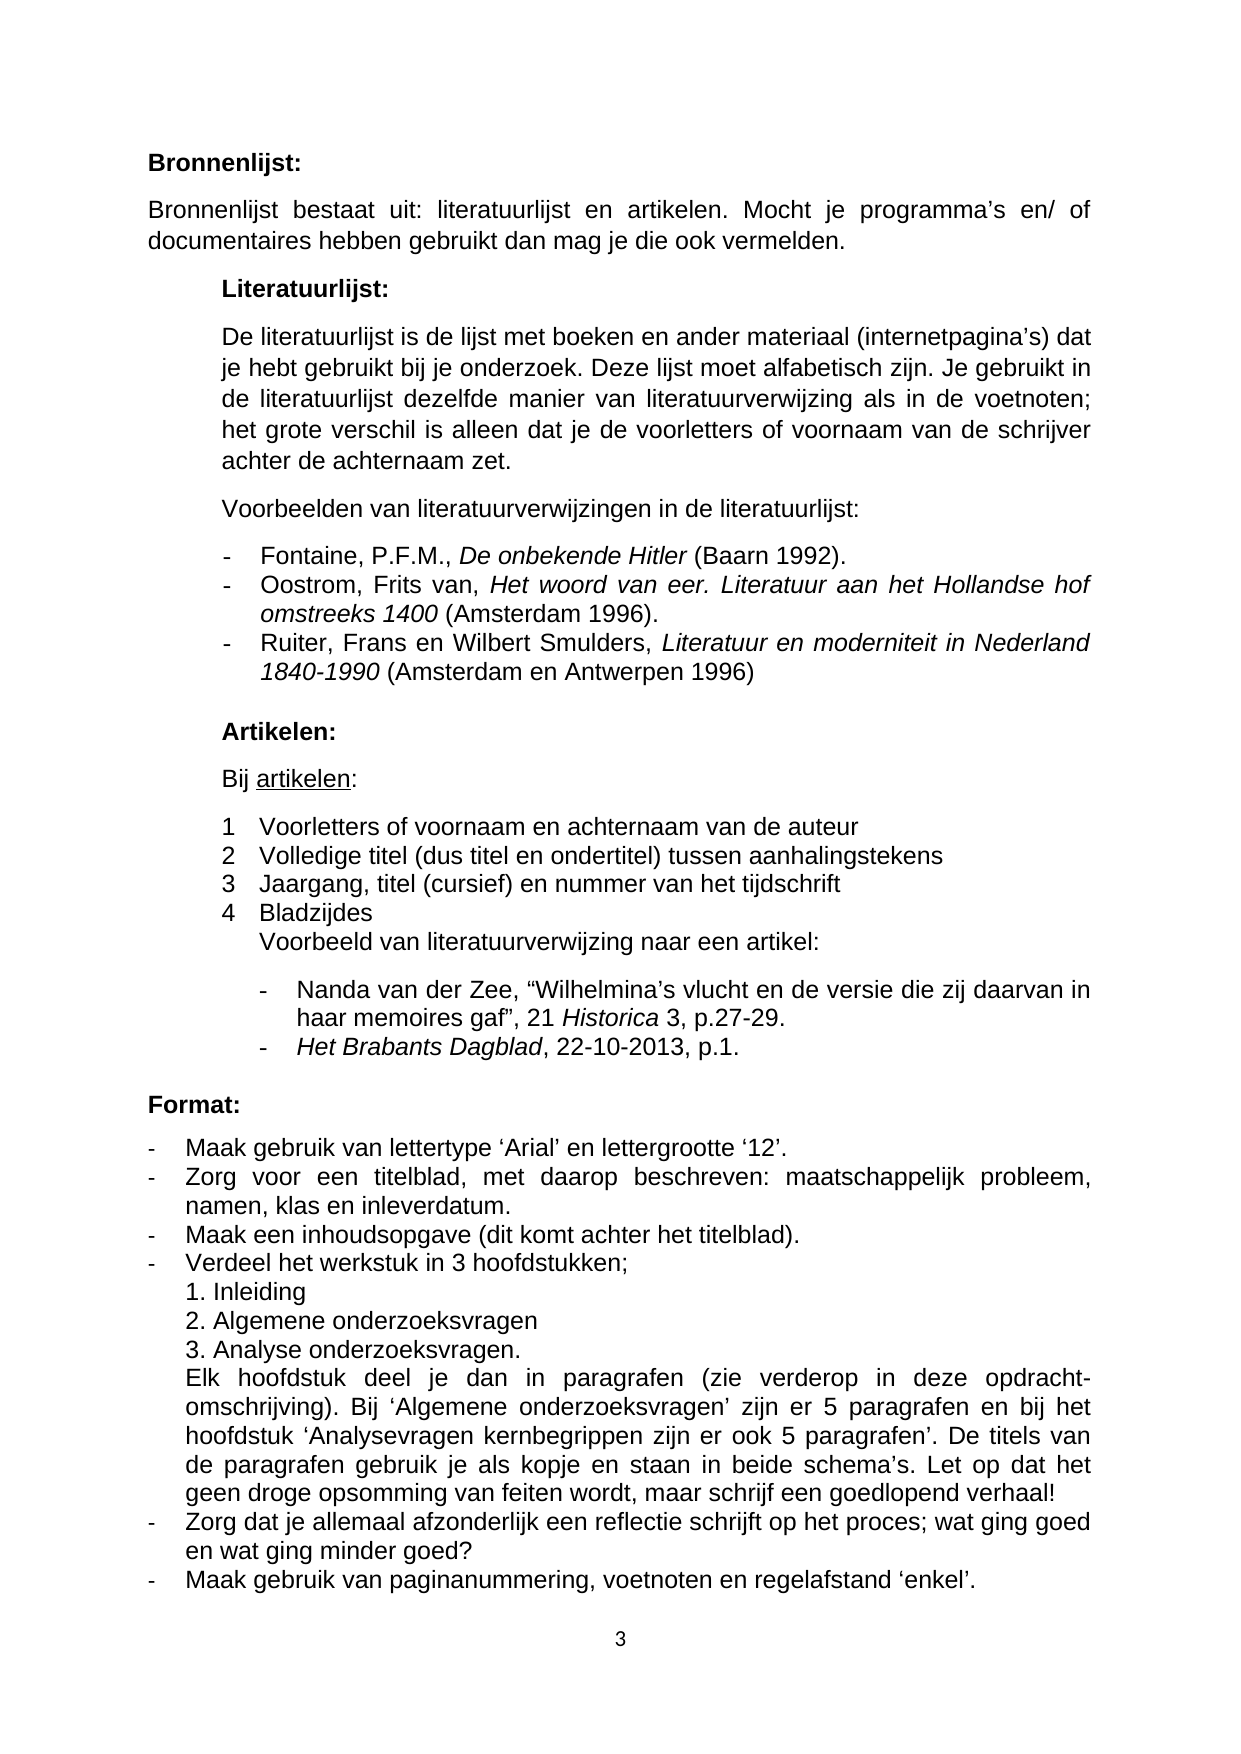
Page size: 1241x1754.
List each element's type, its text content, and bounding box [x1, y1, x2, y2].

list 2. Algemene onderzoeksvragen [185, 1306, 1093, 1334]
list Zorg voor een titelblad, met daarop beschreven: maatschappelijk probleem, namen, klas en inleverdatum. [148, 1162, 1093, 1219]
text De literatuurlijst is de lijst met boeken en ander materiaal (internetpagina’s) dat je hebt gebruikt bij je onderzoek. Deze lijst moet alfabetisch zijn. Je gebruikt in de literatuurlijst dezelfde manier van literatuurverwijzing als in de voetnoten; het grote verschil is alleen dat je de voorletters of voornaam van de schrijver achter de achternaam zet. [221, 322, 1093, 475]
list Fontaine, P.F.M., De onbekende Hitler (Baarn 1992). [223, 541, 1093, 570]
text Bronnenlijst: [148, 148, 1093, 176]
list Jaargang, titel (cursief) en nummer van het tijdschrift [221, 869, 1093, 898]
list Oostrom, Frits van, Het woord van eer. Literatuur aan het Hollandse hof omstreeks 1400 (Amsterdam 1996). [223, 570, 1093, 628]
list Bladzijdes [221, 898, 1093, 927]
text Bij artikelen: [148, 764, 1093, 793]
text Format: [148, 1090, 1093, 1118]
list Verdeel het werkstuk in 3 hoofdstukken; [148, 1248, 1093, 1277]
list Maak een inhoudsopgave (dit komt achter het titelblad). [148, 1219, 1093, 1248]
text Voorbeelden van literatuurverwijzingen in de literatuurlijst: [148, 494, 1093, 522]
text Voorbeeld van literatuurverwijzing naar een artikel: [221, 927, 1093, 956]
list Voorletters of voornaam en achternaam van de auteur [221, 812, 1093, 841]
list 1. Inleiding [185, 1277, 1093, 1306]
list Nanda van der Zee, “Wilhelmina’s vlucht en de versie die zij daarvan in haar memoires gaf”, 21 Historica 3, p.27-29. [259, 974, 1093, 1032]
text Bronnenlijst bestaat uit: literatuurlijst en artikelen. Mocht je programma’s en/ of documentaires hebben gebruikt dan mag je die ook vermelden. [148, 195, 1093, 255]
list 3. Analyse onderzoeksvragen. [185, 1334, 1093, 1363]
text Literatuurlijst: [148, 274, 1093, 303]
list Zorg dat je allemaal afzonderlijk een reflectie schrijft op het proces; wat ging goed en wat ging minder goed? [148, 1507, 1093, 1564]
text Artikelen: [148, 716, 1093, 745]
list Maak gebruik van lettertype ‘Arial’ en lettergrootte ‘12’. [148, 1133, 1093, 1162]
list Elk hoofdstuk deel je dan in paragrafen (zie verderop in deze opdracht-omschrijving). Bij ‘Algemene onderzoeksvragen’ zijn er 5 paragrafen en bij het hoofdstuk ‘Analysevragen kernbegrippen zijn er ook 5 paragrafen’. De titels van de paragrafen gebruik je als kopje en staan in beide schema’s. Let op dat het geen droge opsomming van feiten wordt, maar schrijf een goedlopend verhaal! [185, 1363, 1093, 1507]
list Volledige titel (dus titel en ondertitel) tussen aanhalingstekens [221, 841, 1093, 869]
list Maak gebruik van paginanummering, voetnoten en regelafstand ‘enkel’. [148, 1564, 1093, 1593]
list Het Brabants Dagblad, 22-10-2013, p.1. [259, 1032, 1093, 1061]
list Ruiter, Frans en Wilbert Smulders, Literatuur en moderniteit in Nederland 1840-1990 (Amsterdam en Antwerpen 1996) [223, 628, 1093, 685]
